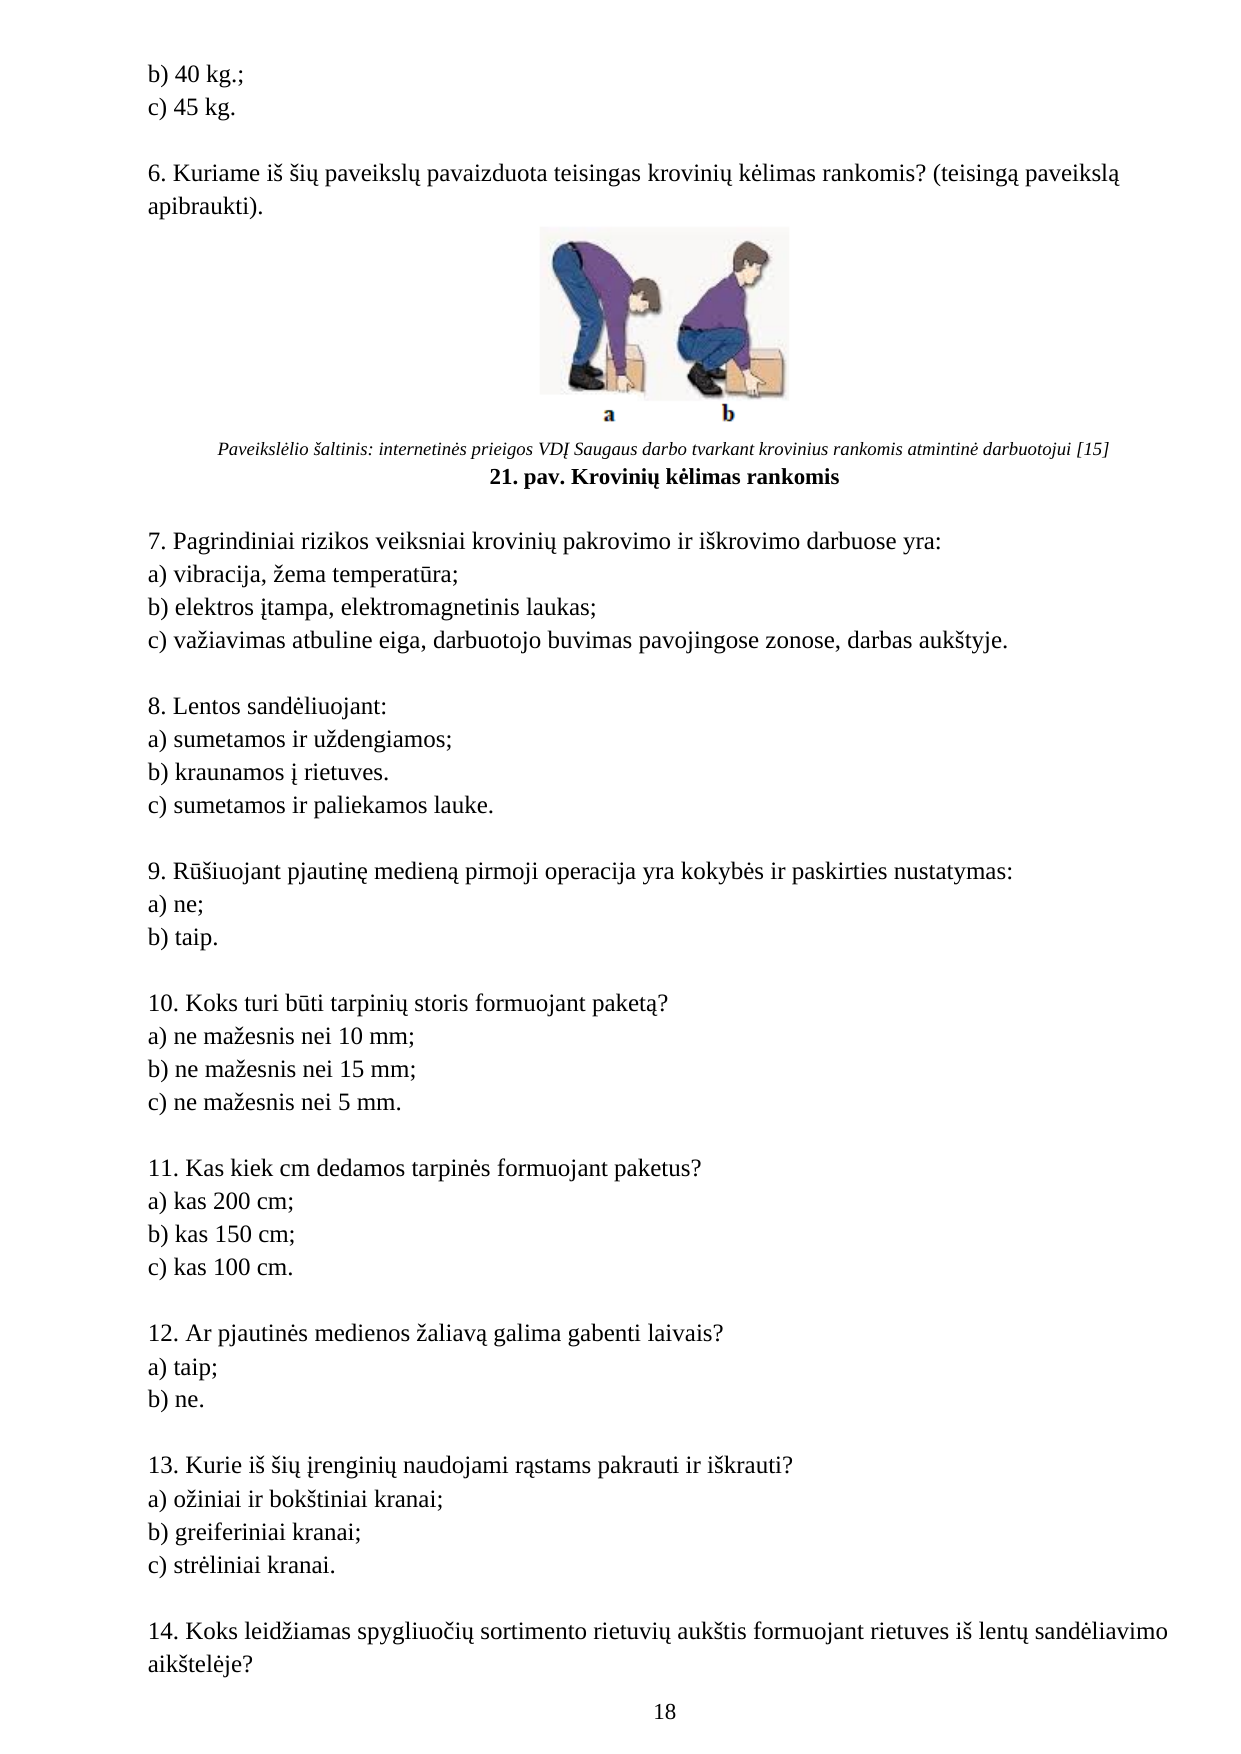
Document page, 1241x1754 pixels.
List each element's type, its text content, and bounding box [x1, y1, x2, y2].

text 21. pav. Krovinių kėlimas rankomis [148, 463, 1181, 489]
text b) ne. [148, 1384, 1181, 1413]
text a) ožiniai ir bokštiniai kranai; [148, 1484, 1181, 1512]
picture [539, 224, 790, 434]
text 13. Kurie iš šių įrenginių naudojami rąstams pakrauti ir iškrauti? [148, 1451, 1181, 1479]
text b) kas 150 cm; [148, 1219, 1181, 1248]
text b) taip. [148, 922, 1181, 951]
text c) kas 100 cm. [148, 1252, 1181, 1281]
text b) ne mažesnis nei 15 mm; [148, 1054, 1181, 1083]
text 9. Rūšiuojant pjautinę medieną pirmoji operacija yra kokybės ir paskirties nustatymas: [148, 856, 1181, 885]
text c) strėliniai kranai. [148, 1550, 1181, 1578]
text b) greiferiniai kranai; [148, 1517, 1181, 1545]
text 14. Koks leidžiamas spygliuočių sortimento rietuvių aukštis formuojant rietuves iš lentų sandėliavimo aikštelėje? [148, 1616, 1181, 1677]
text a) vibracija, žema temperatūra; [148, 559, 1181, 588]
text a) taip; [148, 1352, 1181, 1380]
text 11. Kas kiek cm dedamos tarpinės formuojant paketus? [148, 1153, 1181, 1182]
text c) važiavimas atbuline eiga, darbuotojo buvimas pavojingose zonose, darbas aukštyje. [148, 625, 1181, 654]
text b) elektros įtampa, elektromagnetinis laukas; [148, 592, 1181, 621]
text a) ne; [148, 889, 1181, 918]
text c) ne mažesnis nei 5 mm. [148, 1087, 1181, 1116]
text 12. Ar pjautinės medienos žaliavą galima gabenti laivais? [148, 1318, 1181, 1347]
text b) 40 kg.; [148, 59, 1181, 88]
text a) kas 200 cm; [148, 1186, 1181, 1215]
text a) sumetamos ir uždengiamos; [148, 724, 1181, 753]
text 10. Koks turi būti tarpinių storis formuojant paketą? [148, 988, 1181, 1017]
text b) kraunamos į rietuves. [148, 757, 1181, 786]
text a) ne mažesnis nei 10 mm; [148, 1021, 1181, 1050]
text c) 45 kg. [148, 92, 1181, 121]
text Paveikslėlio šaltinis: internetinės prieigos VDĮ Saugaus darbo tvarkant krovinius rankomis atmintinė darbuotojui [15] [148, 438, 1181, 459]
text 8. Lentos sandėliuojant: [148, 691, 1181, 720]
text 6. Kuriame iš šių paveikslų pavaizduota teisingas krovinių kėlimas rankomis? (teisingą paveikslą apibraukti). [148, 158, 1181, 220]
text c) sumetamos ir paliekamos lauke. [148, 790, 1181, 819]
text 7. Pagrindiniai rizikos veiksniai krovinių pakrovimo ir iškrovimo darbuose yra: [148, 526, 1181, 555]
